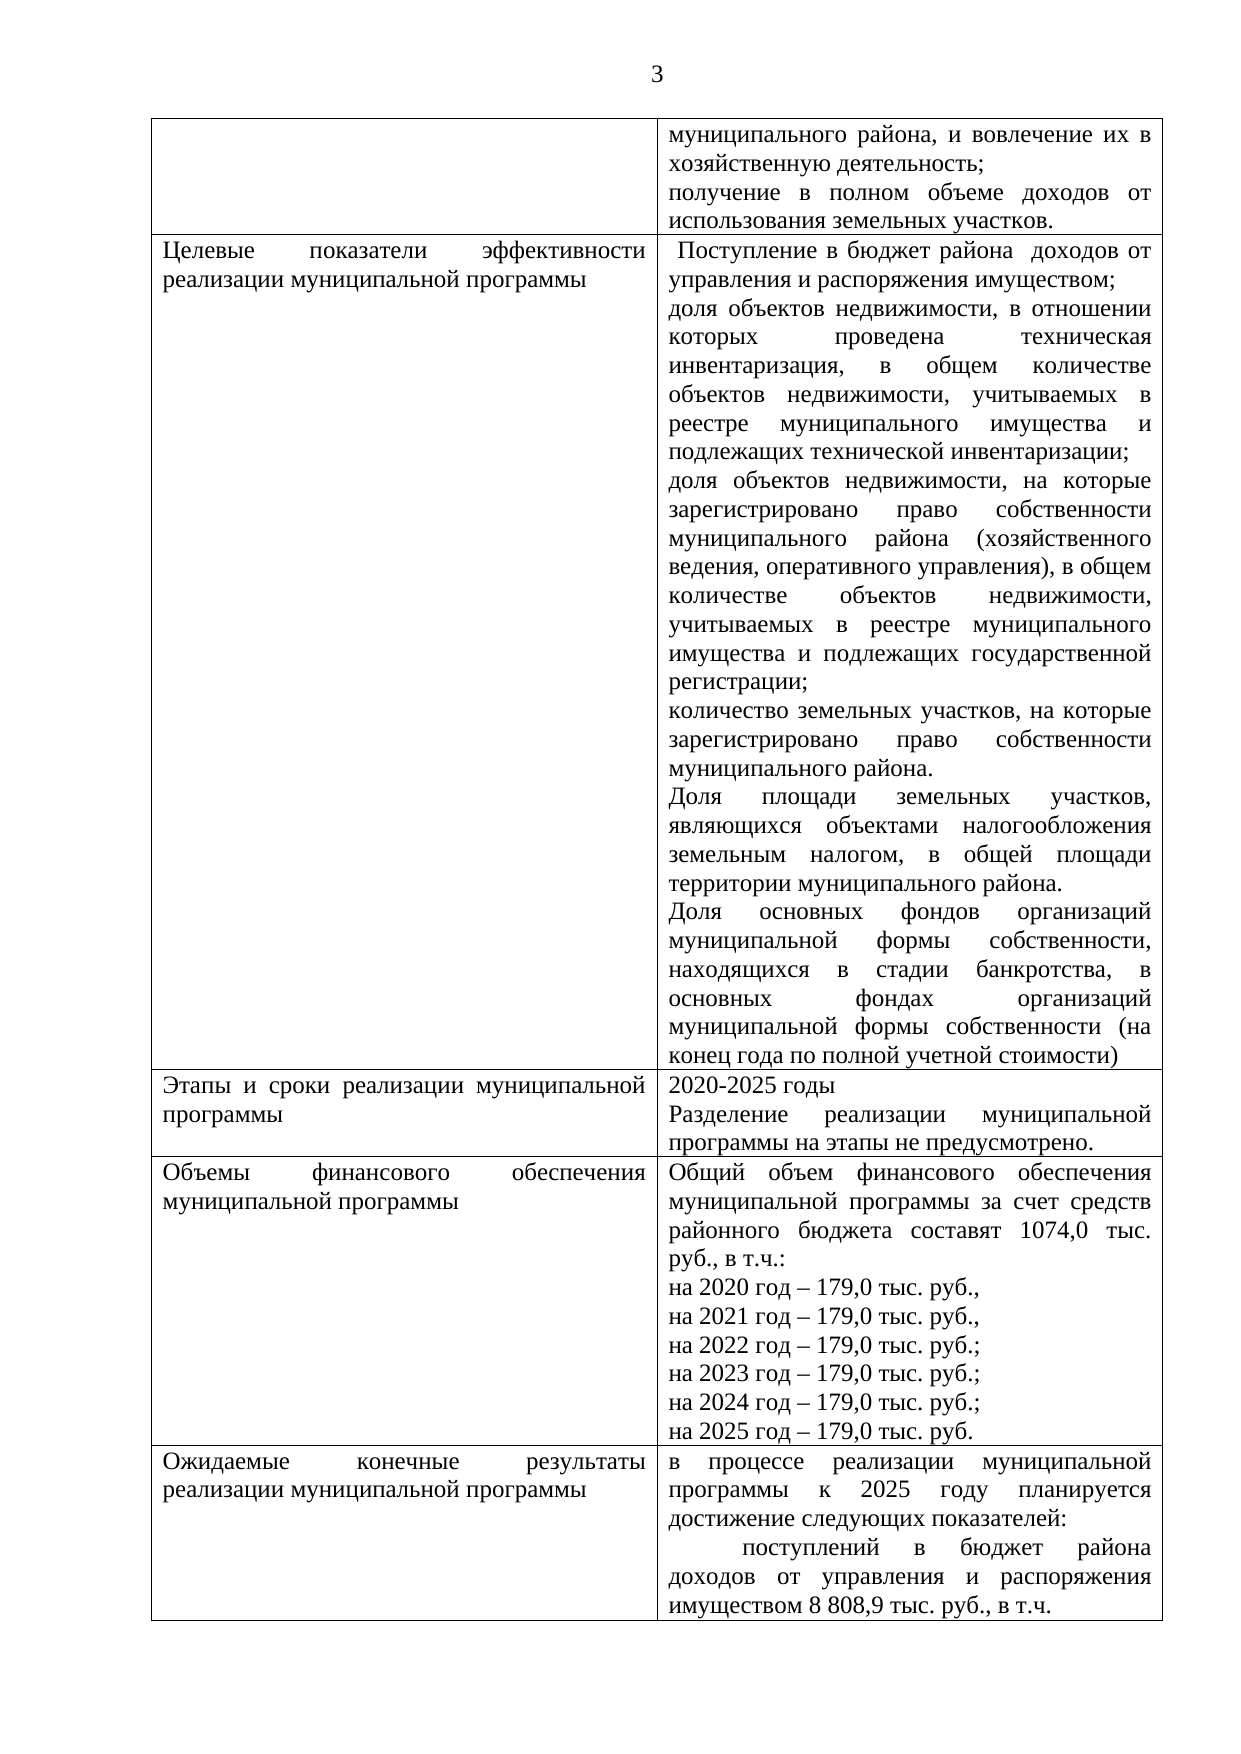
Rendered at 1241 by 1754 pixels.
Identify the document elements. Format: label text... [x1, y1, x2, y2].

table_cell 2020-2025 годы Разделение реализации муниципальной программы на этапы не предусмотрено. [658, 1070, 1162, 1156]
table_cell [152, 119, 657, 234]
table_cell Этапы и сроки реализации муниципальной программы [152, 1070, 657, 1156]
table_cell Общий объем финансового обеспечения муниципальной программы за счет средств районного бюджета составят 1074,0 тыс. руб., в т.ч.: на 2020 год – 179,0 тыс. руб., на 2021 год – 179,0 тыс. руб., на 2022 год – 179,0 тыс. руб.; на 2023 год – 179,0 тыс. руб.; на 2024 год – 179,0 тыс. руб.; на 2025 год – 179,0 тыс. руб. [658, 1157, 1162, 1445]
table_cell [152, 1446, 657, 1619]
table_cell Поступление в бюджет района доходов от управления и распоряжения имуществом; доля объектов недвижимости, в отношении которых проведена техническая инвентаризация, в общем количестве объектов недвижимости, учитываемых в реестре муниципального имущества и подлежащих технической инвентаризации; доля объектов недвижимости, на которые зарегистрировано право собственности муниципального района (хозяйственного ведения, оперативного управления), в общем количестве объектов недвижимости, учитываемых в реестре муниципального имущества и подлежащих государственной регистрации; количество земельных участков, на которые зарегистрировано право собственности муниципального района. Доля площади земельных участков, являющихся объектами налогообложения земельным налогом, в общей площади территории муниципального района. Доля основных фондов организаций муниципальной формы собственности, находящихся в стадии банкротства, в основных фондах организаций муниципальной формы собственности (на конец года по полной учетной стоимости) [658, 235, 1162, 1069]
table_cell Целевые показатели эффективности реализации муниципальной программы [152, 235, 657, 1069]
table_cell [658, 119, 1162, 234]
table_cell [658, 1446, 1162, 1619]
table_cell Объемы финансового обеспечения муниципальной программы [152, 1157, 657, 1445]
